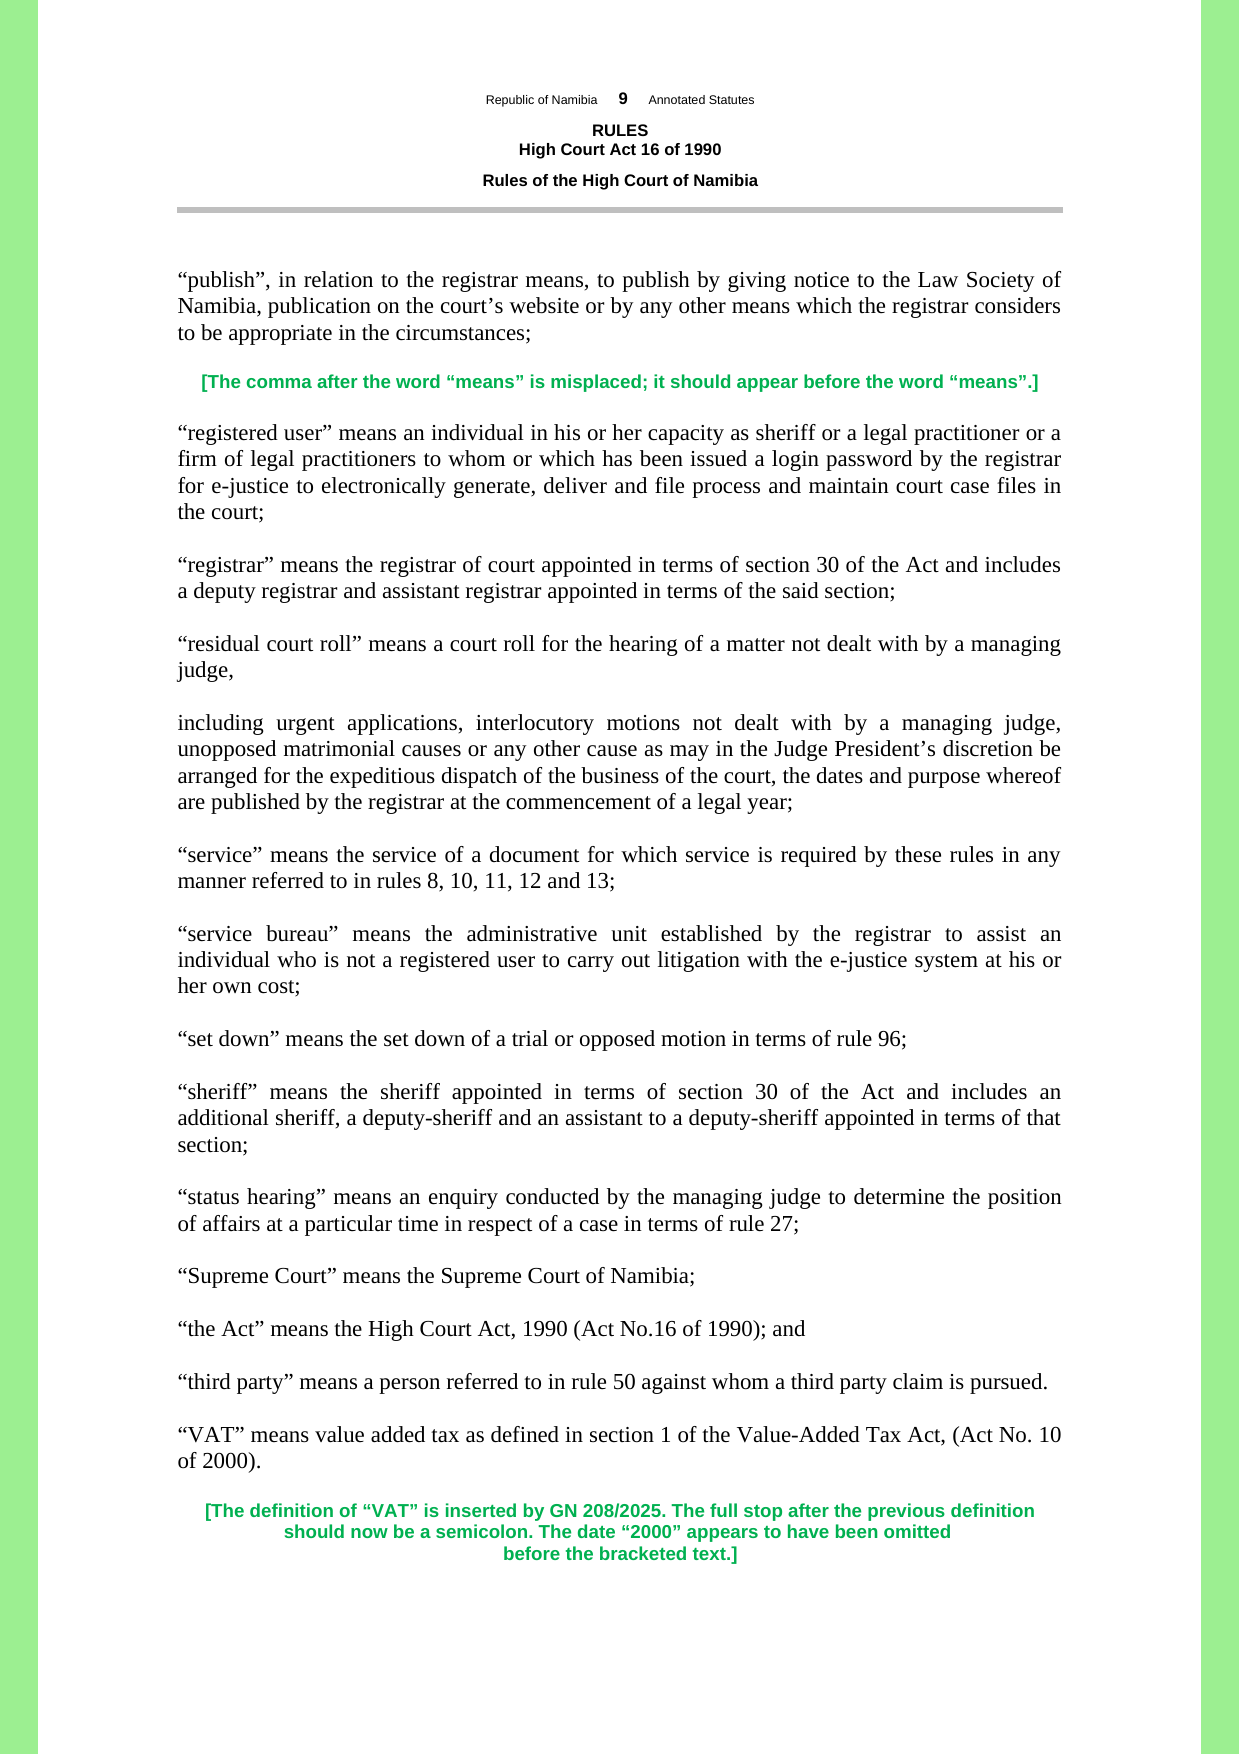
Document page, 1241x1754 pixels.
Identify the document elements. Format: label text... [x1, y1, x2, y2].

text “registered user” means an individual in his or her capacity as sheriff or a legal practitioner or a firm of legal practitioners to whom or which has been issued a login password by the registrar for e-justice to electronically generate, deliver and file process and maintain court case files in the court; [177, 419, 1063, 524]
text “publish”, in relation to the registrar means, to publish by giving notice to the Law Society of Namibia, publication on the court’s website or by any other means which the registrar considers to be appropriate in the circumstances; [177, 266, 1063, 345]
text “status hearing” means an enquiry conducted by the managing judge to determine the position of affairs at a particular time in respect of a case in terms of rule 27; [177, 1183, 1063, 1236]
text “Supreme Court” means the Supreme Court of Namibia; [177, 1262, 1063, 1289]
text “residual court roll” means a court roll for the hearing of a matter not dealt with by a managing judge, [177, 630, 1063, 683]
text “VAT” means value added tax as defined in section 1 of the Value-Added Tax Act, (Act No. 10 of 2000). [177, 1421, 1063, 1473]
text including urgent applications, interlocutory motions not dealt with by a managing judge, unopposed matrimonial causes or any other cause as may in the Judge President’s discretion be arranged for the expeditious dispatch of the business of the court, the dates and purpose whereof are published by the registrar at the commencement of a legal year; [177, 709, 1063, 814]
text “sheriff” means the sheriff appointed in terms of section 30 of the Act and includes an additional sheriff, a deputy-sheriff and an assistant to a deputy-sheriff appointed in terms of that section; [177, 1078, 1063, 1157]
text “registrar” means the registrar of court appointed in terms of section 30 of the Act and includes a deputy registrar and assistant registrar appointed in terms of the said section; [177, 551, 1063, 604]
text “third party” means a person referred to in rule 50 against whom a third party claim is pursued. [177, 1368, 1063, 1394]
text [The definition of “VAT” is inserted by GN 208/2025. The full stop after the previous definition should now be a semicolon. The date “2000” appears to have been omitted before the bracketed text.] [177, 1500, 1063, 1564]
text [The comma after the word “means” is misplaced; it should appear before the word “means”.] [177, 371, 1063, 393]
text “service” means the service of a document for which service is required by these rules in any manner referred to in rules 8, 10, 11, 12 and 13; [177, 841, 1063, 893]
text “set down” means the set down of a trial or opposed motion in terms of rule 96; [177, 1025, 1063, 1052]
text “the Act” means the High Court Act, 1990 (Act No.16 of 1990); and [177, 1315, 1063, 1342]
text “service bureau” means the administrative unit established by the registrar to assist an individual who is not a registered user to carry out litigation with the e-justice system at his or her own cost; [177, 920, 1063, 999]
